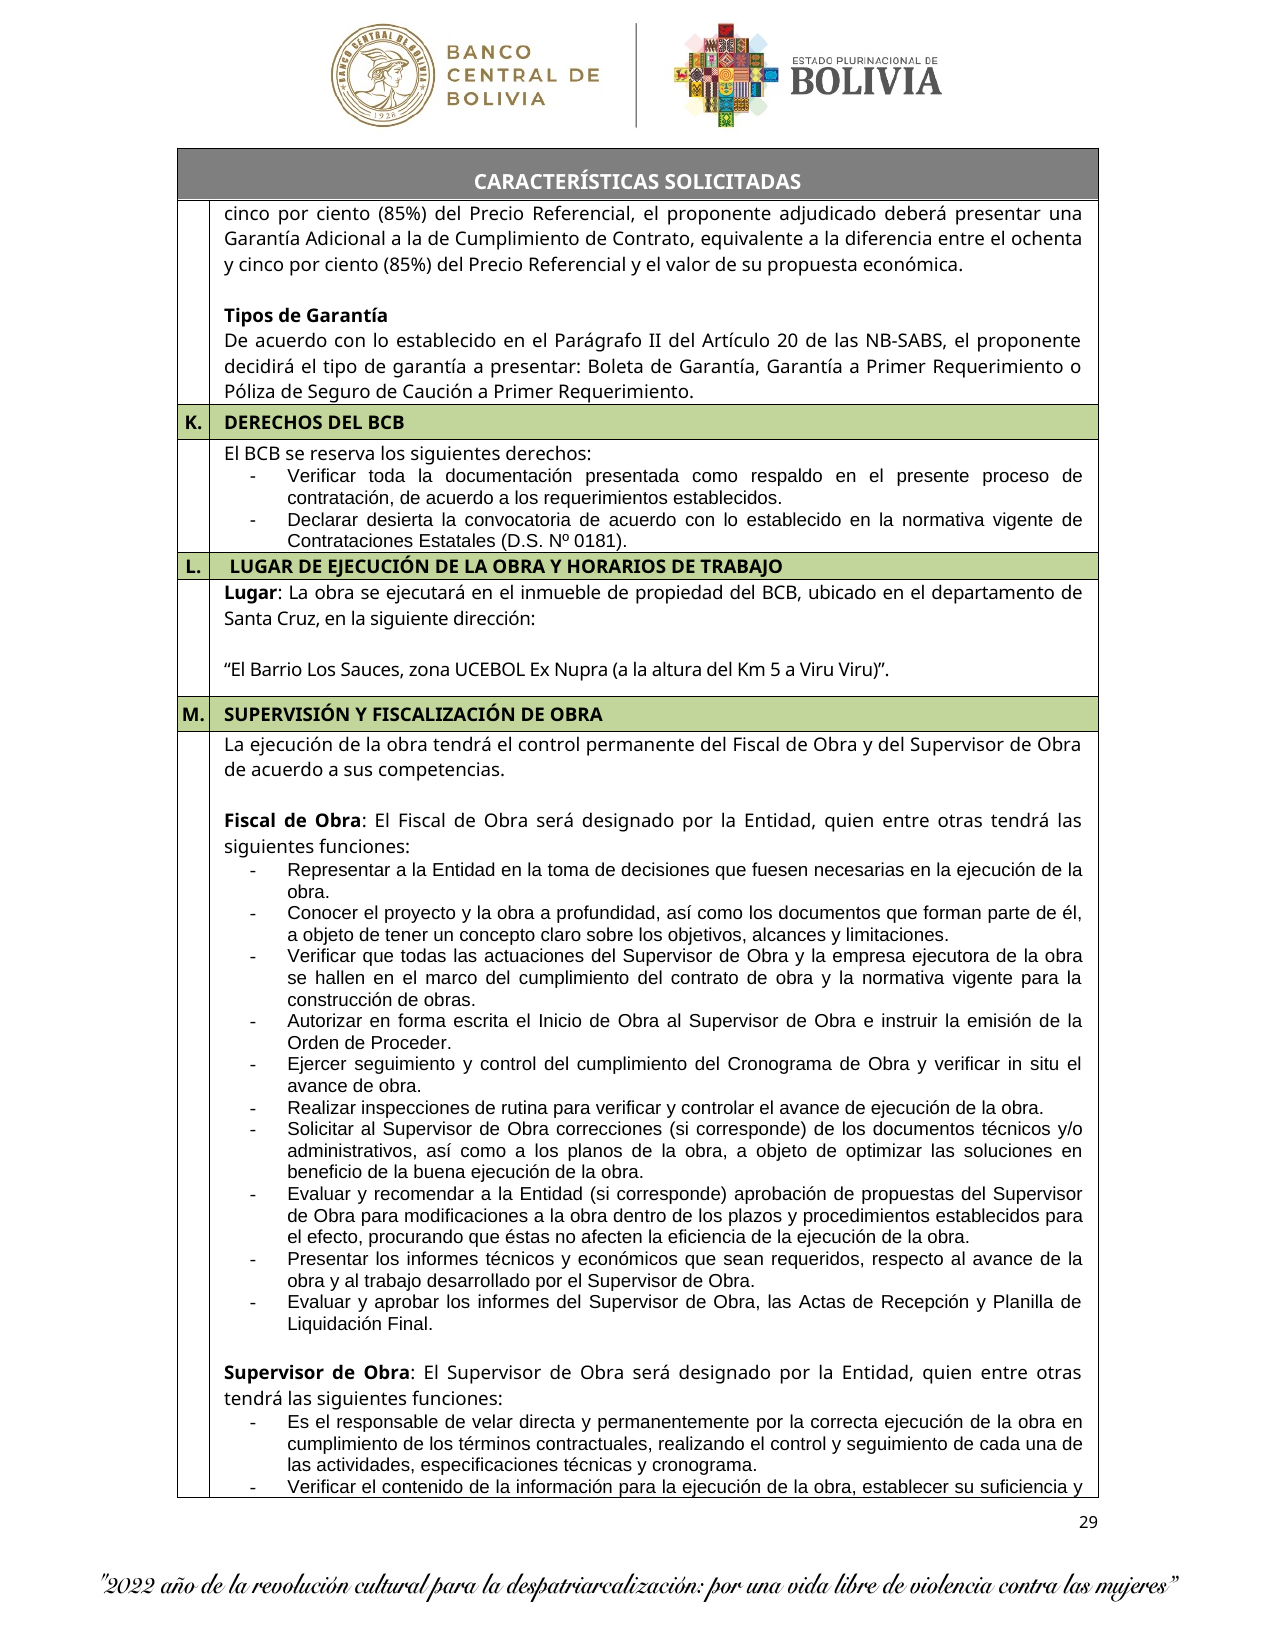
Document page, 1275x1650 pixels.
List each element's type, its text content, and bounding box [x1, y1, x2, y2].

table_cell [178, 440, 209, 552]
picture [0, 1556, 1275, 1621]
table_cell [178, 201, 209, 404]
table_cell K. [178, 405, 209, 439]
table_cell Lugar: La obra se ejecutará en el inmueble de propiedad del BCB, ubicado en el departamento de Santa Cruz, en la siguiente dirección: “El Barrio Los Sauces, zona UCEBOL Ex Nupra (a la altura del Km 5 a Viru Viru)”. [210, 580, 1098, 696]
table_cell M. [178, 697, 209, 731]
table_cell DERECHOS DEL BCB [210, 405, 1098, 439]
table_cell SUPERVISIÓN Y FISCALIZACIÓN DE OBRA [210, 697, 1098, 731]
picture [0, 5, 1272, 166]
table_cell [178, 732, 209, 1497]
table_cell [178, 580, 209, 696]
table_cell LUGAR DE EJECUCIÓN DE LA OBRA Y HORARIOS DE TRABAJO [210, 553, 1098, 579]
table_cell L. [178, 553, 209, 579]
table_cell El BCB se reserva los siguientes derechos: Verificar toda la documentación presentada como respaldo en el presente proceso de contratación, de acuerdo a los requerimientos establecidos. Declarar desierta la convocatoria de acuerdo con lo establecido en la normativa vigente de Contrataciones Estatales (D.S. Nº 0181). [210, 440, 1098, 552]
table_header CARACTERÍSTICAS SOLICITADAS [178, 149, 1098, 199]
